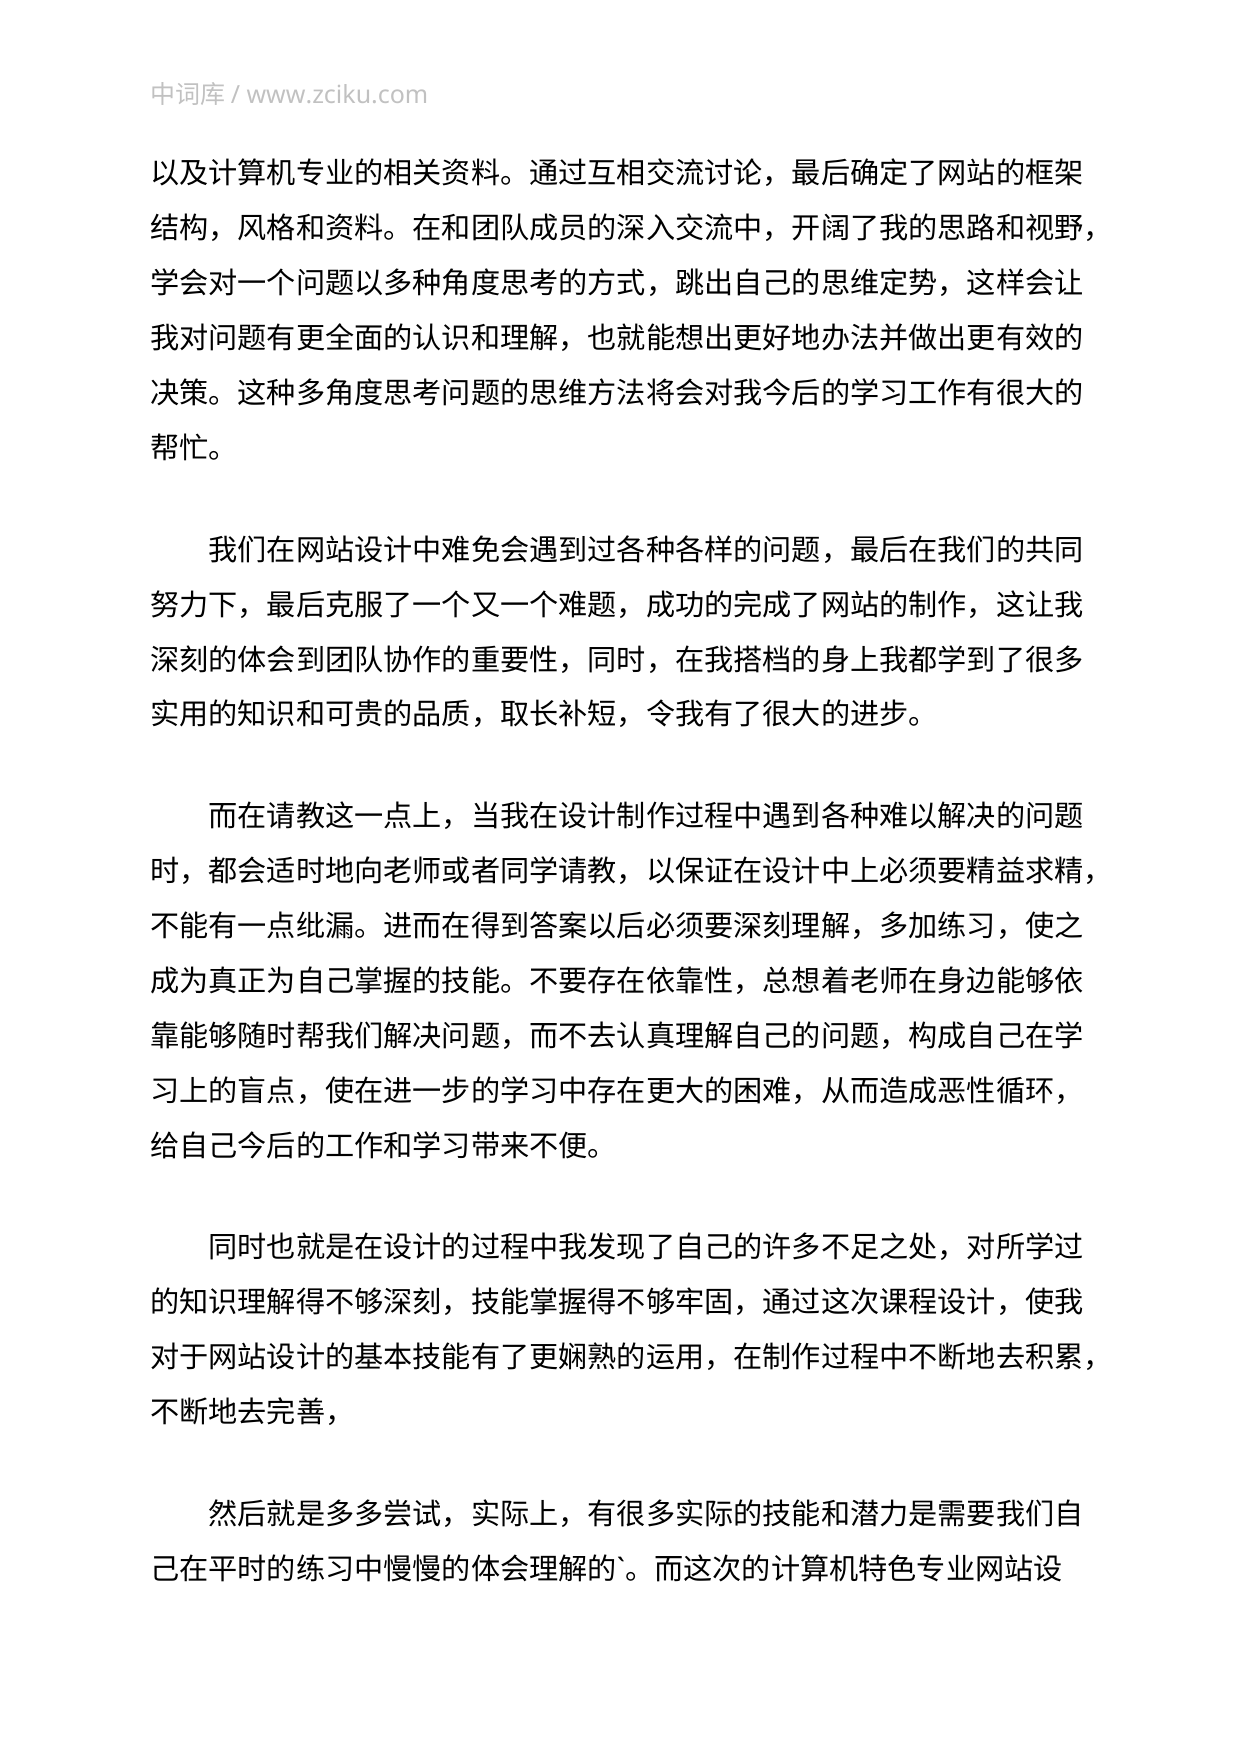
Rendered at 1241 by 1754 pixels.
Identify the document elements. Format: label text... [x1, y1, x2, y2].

text 同时也就是在设计的过程中我发现了自己的许多不足之处，对所学过的知识理解得不够深刻，技能掌握得不够牢固，通过这次课程设计，使我对于网站设计的基本技能有了更娴熟的运用，在制作过程中不断地去积累，不断地去完善， [150, 1224, 1090, 1431]
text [150, 150, 1090, 467]
text 我们在网站设计中难免会遇到过各种各样的问题，最后在我们的共同努力下，最后克服了一个又一个难题，成功的完成了网站的制作，这让我深刻的体会到团队协作的重要性，同时，在我搭档的身上我都学到了很多实用的知识和可贵的品质，取长补短，令我有了很大的进步。 [150, 526, 1090, 733]
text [150, 1490, 1090, 1588]
text 而在请教这一点上，当我在设计制作过程中遇到各种难以解决的问题时，都会适时地向老师或者同学请教，以保证在设计中上必须要精益求精，不能有一点纰漏。进而在得到答案以后必须要深刻理解，多加练习，使之成为真正为自己掌握的技能。不要存在依靠性，总想着老师在身边能够依靠能够随时帮我们解决问题，而不去认真理解自己的问题，构成自己在学习上的盲点，使在进一步的学习中存在更大的困难，从而造成恶性循环，给自己今后的工作和学习带来不便。 [150, 793, 1090, 1164]
